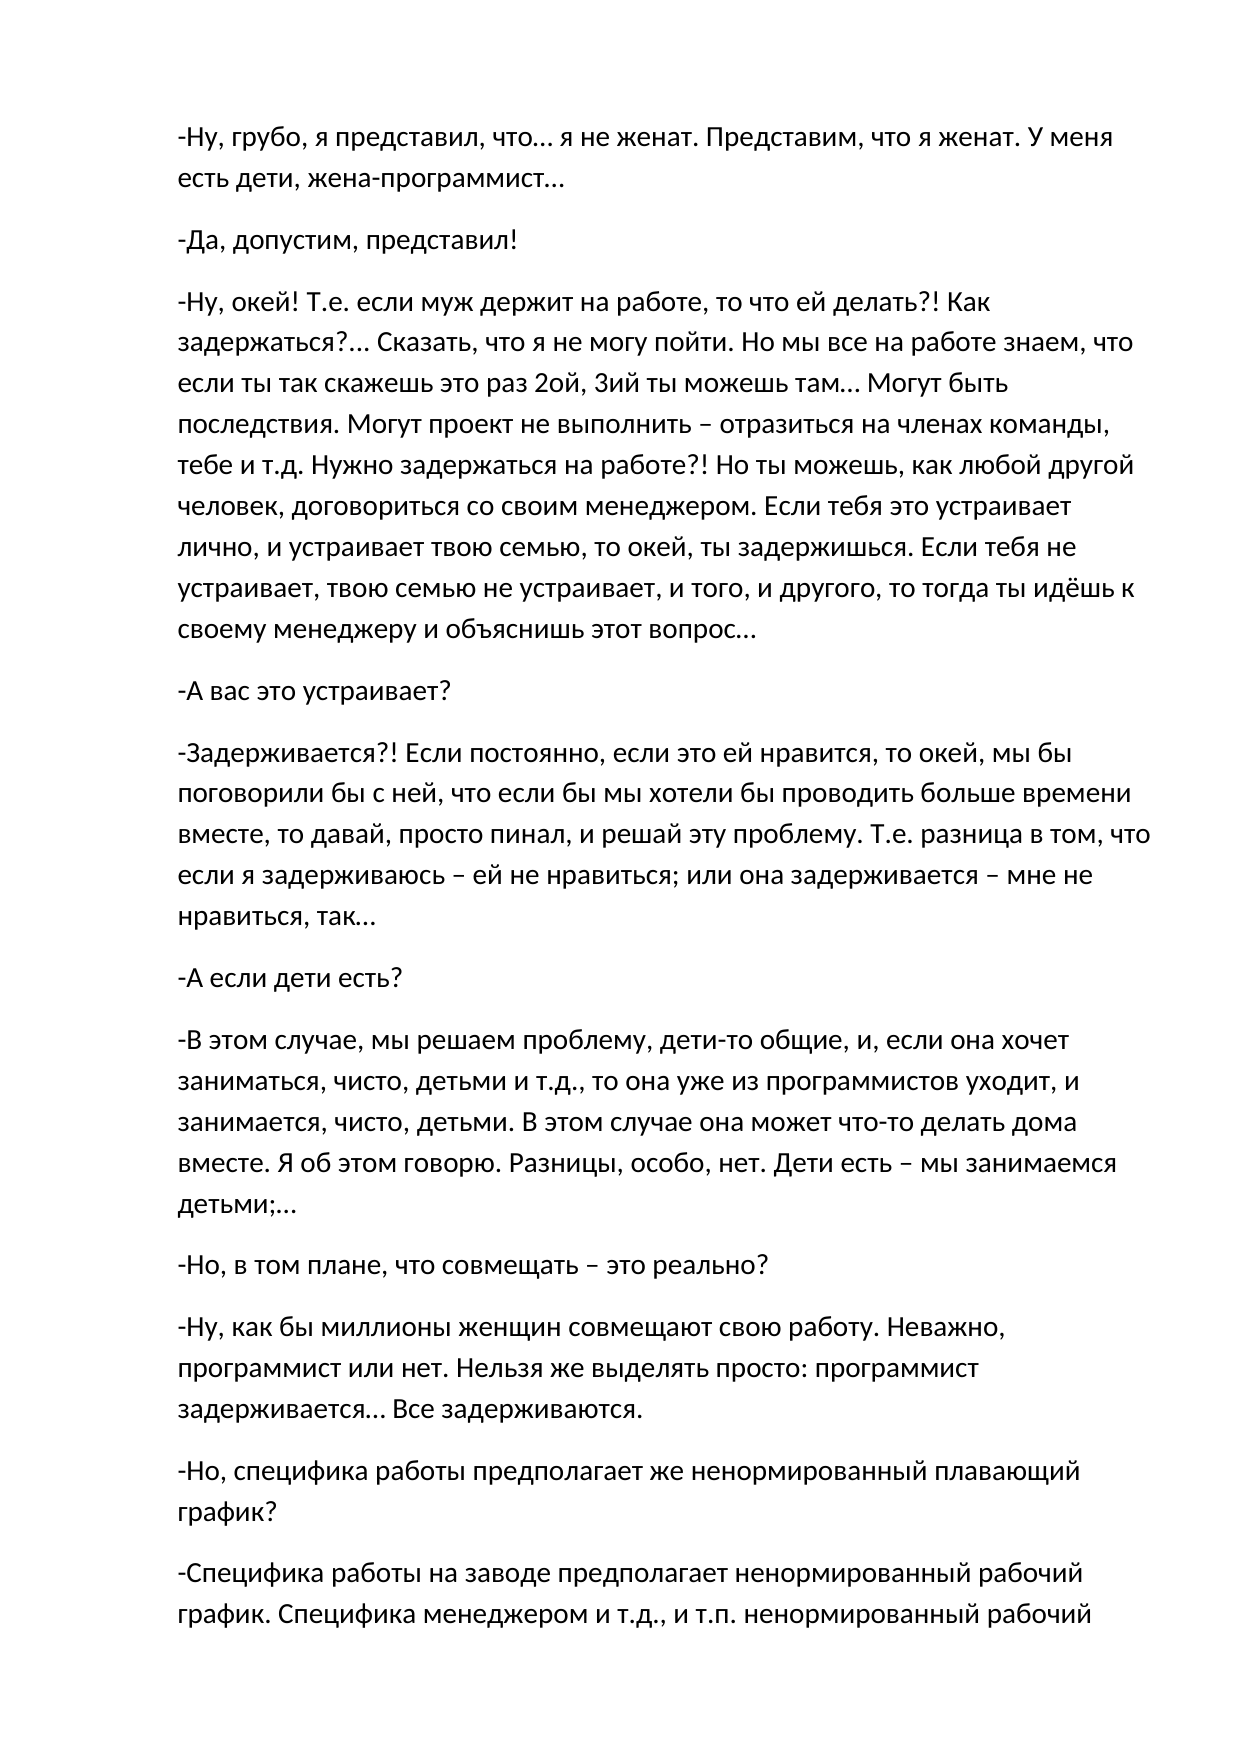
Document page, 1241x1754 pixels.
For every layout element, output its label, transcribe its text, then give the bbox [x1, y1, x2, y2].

text -В этом случае, мы решаем проблему, дети-то общие, и, если она хочет заниматься, чисто, детьми и т.д., то она уже из программистов уходит, и занимается, чисто, детьми. В этом случае она может что-то делать дома вместе. Я об этом говорю. Разницы, особо, нет. Дети есть – мы занимаемся детьми;… [177, 1021, 1152, 1220]
text -А если дети есть? [177, 959, 1152, 995]
text -Ну, как бы миллионы женщин совмещают свою работу. Неважно, программист или нет. Нельзя же выделять просто: программист задерживается… Все задерживаются. [177, 1308, 1152, 1426]
text -Но, специфика работы предполагает же ненормированный плавающий график? [177, 1452, 1152, 1528]
text -Задерживается?! Если постоянно, если это ей нравится, то окей, мы бы поговорили бы с ней, что если бы мы хотели бы проводить больше времени вместе, то давай, просто пинал, и решай эту проблему. Т.е. разница в том, что если я задерживаюсь – ей не нравиться; или она задерживается – мне не нравиться, так… [177, 734, 1152, 933]
text -А вас это устраивает? [177, 672, 1152, 707]
text -Но, в том плане, что совмещать – это реально? [177, 1246, 1152, 1282]
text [177, 1554, 1152, 1631]
text -Ну, окей! Т.е. если муж держит на работе, то что ей делать?! Как задержаться?... Сказать, что я не могу пойти. Но мы все на работе знаем, что если ты так скажешь это раз 2ой, 3ий ты можешь там… Могут быть последствия. Могут проект не выполнить – отразиться на членах команды, тебе и т.д. Нужно задержаться на работе?! Но ты можешь, как любой другой человек, договориться со своим менеджером. Если тебя это устраивает лично, и устраивает твою семью, то окей, ты задержишься. Если тебя не устраивает, твою семью не устраивает, и того, и другого, то тогда ты идёшь к своему менеджеру и объяснишь этот вопрос… [177, 283, 1152, 646]
text -Ну, грубо, я представил, что… я не женат. Представим, что я женат. У меня есть дети, жена-программист… [177, 118, 1152, 195]
text -Да, допустим, представил! [177, 221, 1152, 256]
